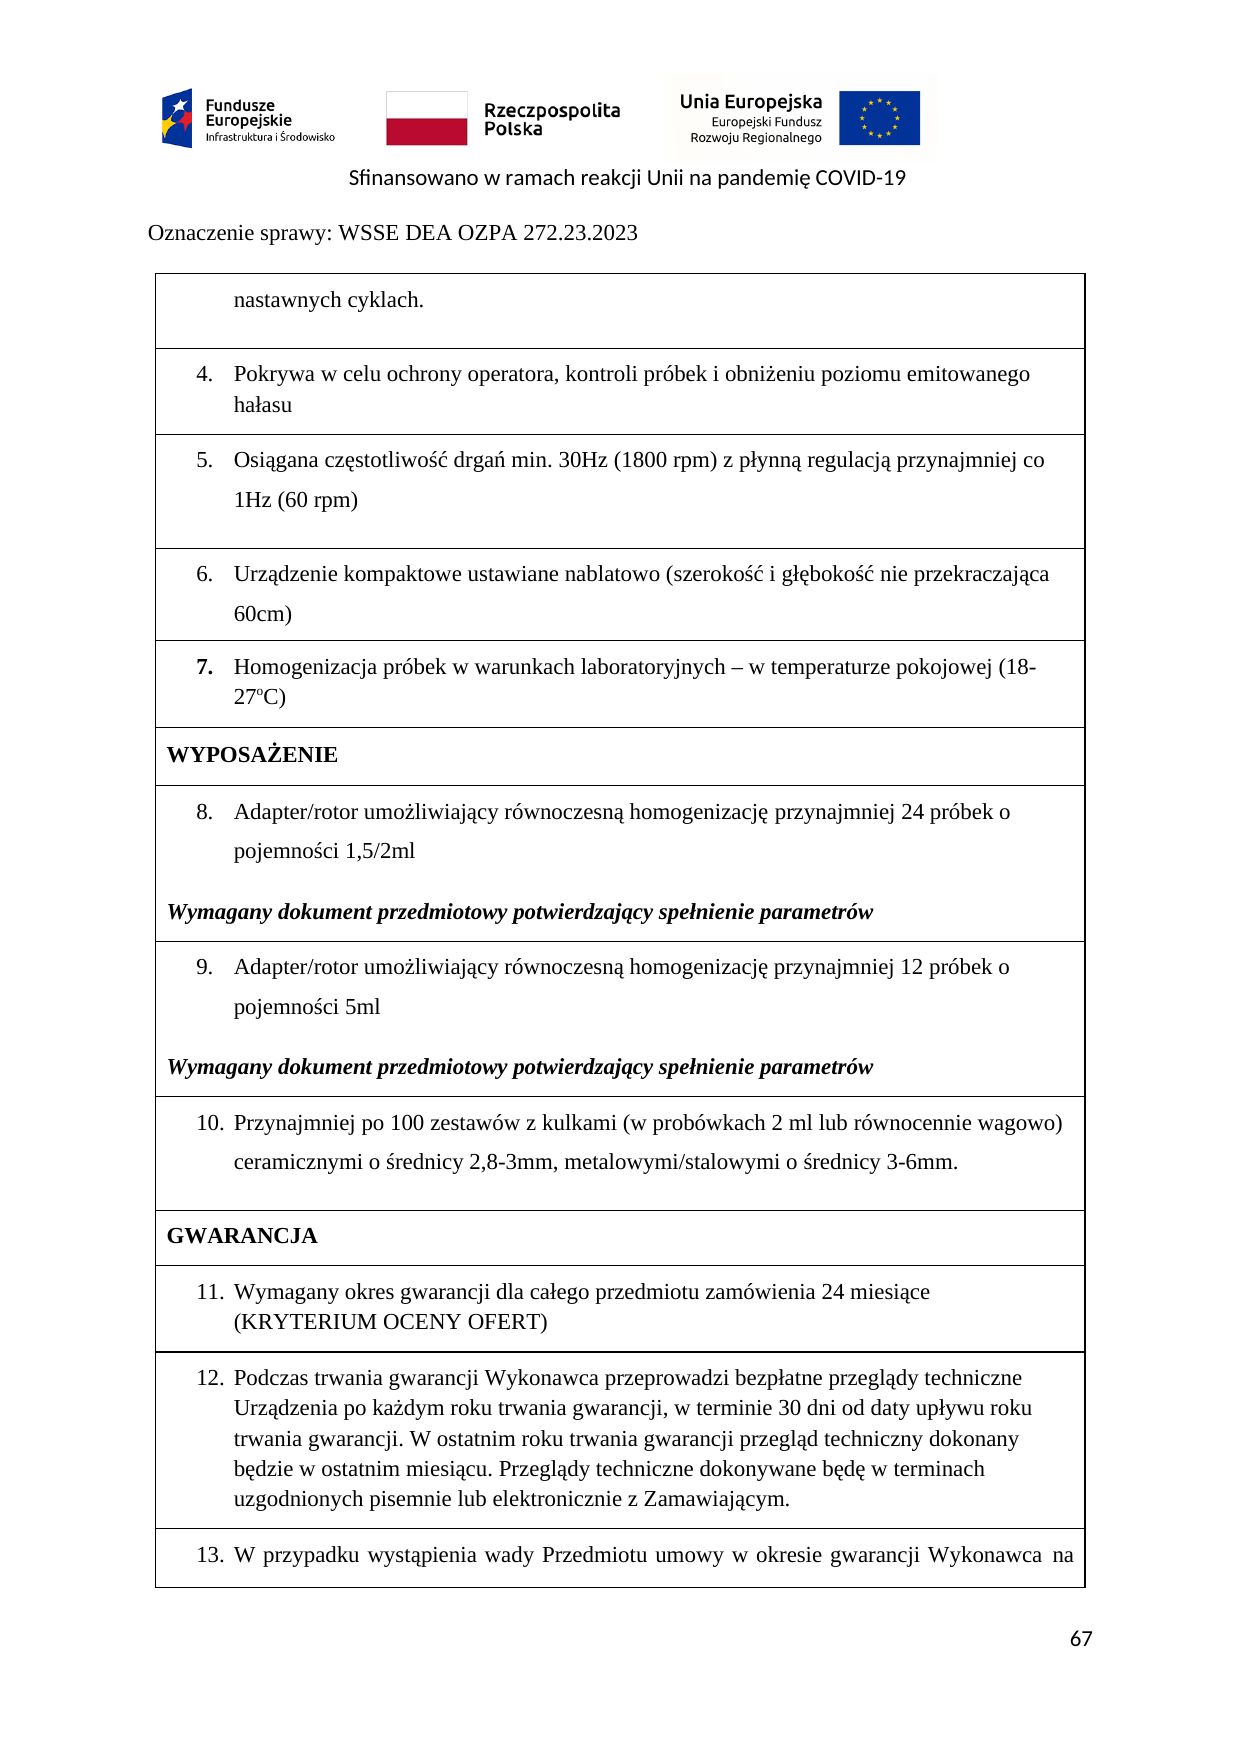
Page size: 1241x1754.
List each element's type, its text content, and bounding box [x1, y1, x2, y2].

table_cell Podczas trwania gwarancji Wykonawca przeprowadzi bezpłatne przeglądy techniczne Urządzenia po każdym roku trwania gwarancji, w terminie 30 dni od daty upływu roku trwania gwarancji. W ostatnim roku trwania gwarancji przegląd techniczny dokonany będzie w ostatnim miesiącu. Przeglądy techniczne dokonywane będę w terminach uzgodnionych pisemnie lub elektronicznie z Zamawiającym. [156, 1353, 1084, 1528]
table_cell Czas homogenizacji regulowany do minimum 10 minut w ustawieniu jednokrotnym lub w nastawnych cyklach. [156, 274, 1084, 348]
table_cell WYPOSAŻENIE [156, 728, 1084, 785]
table_cell GWARANCJA [156, 1211, 1084, 1265]
table_cell Przynajmniej po 100 zestawów z kulkami (w probówkach 2 ml lub równocennie wagowo) ceramicznymi o średnicy 2,8-3mm, metalowymi/stalowymi o średnicy 3-6mm. [156, 1097, 1084, 1210]
picture [368, 73, 637, 163]
picture [663, 73, 938, 163]
picture [147, 73, 349, 163]
table_cell Osiągana częstotliwość drgań min. 30Hz (1800 rpm) z płynną regulacją przynajmniej co 1Hz (60 rpm) [156, 435, 1084, 547]
table_cell Pokrywa w celu ochrony operatora, kontroli próbek i obniżeniu poziomu emitowanego hałasu [156, 349, 1084, 434]
table_cell Adapter/rotor umożliwiający równoczesną homogenizację przynajmniej 12 próbek o pojemności 5ml Wymagany dokument przedmiotowy potwierdzający spełnienie parametrów [156, 942, 1084, 1096]
table_cell Urządzenie kompaktowe ustawiane nablatowo (szerokość i głębokość nie przekraczająca 60cm) [156, 549, 1084, 640]
table_cell Homogenizacja próbek w warunkach laboratoryjnych – w temperaturze pokojowej (18-27oC) [156, 641, 1084, 727]
table_cell Adapter/rotor umożliwiający równoczesną homogenizację przynajmniej 24 próbek o pojemności 1,5/2ml Wymagany dokument przedmiotowy potwierdzający spełnienie parametrów [156, 786, 1084, 941]
table_cell Wymagany okres gwarancji dla całego przedmiotu zamówienia 24 miesiące (KRYTERIUM OCENY OFERT) [156, 1266, 1084, 1351]
